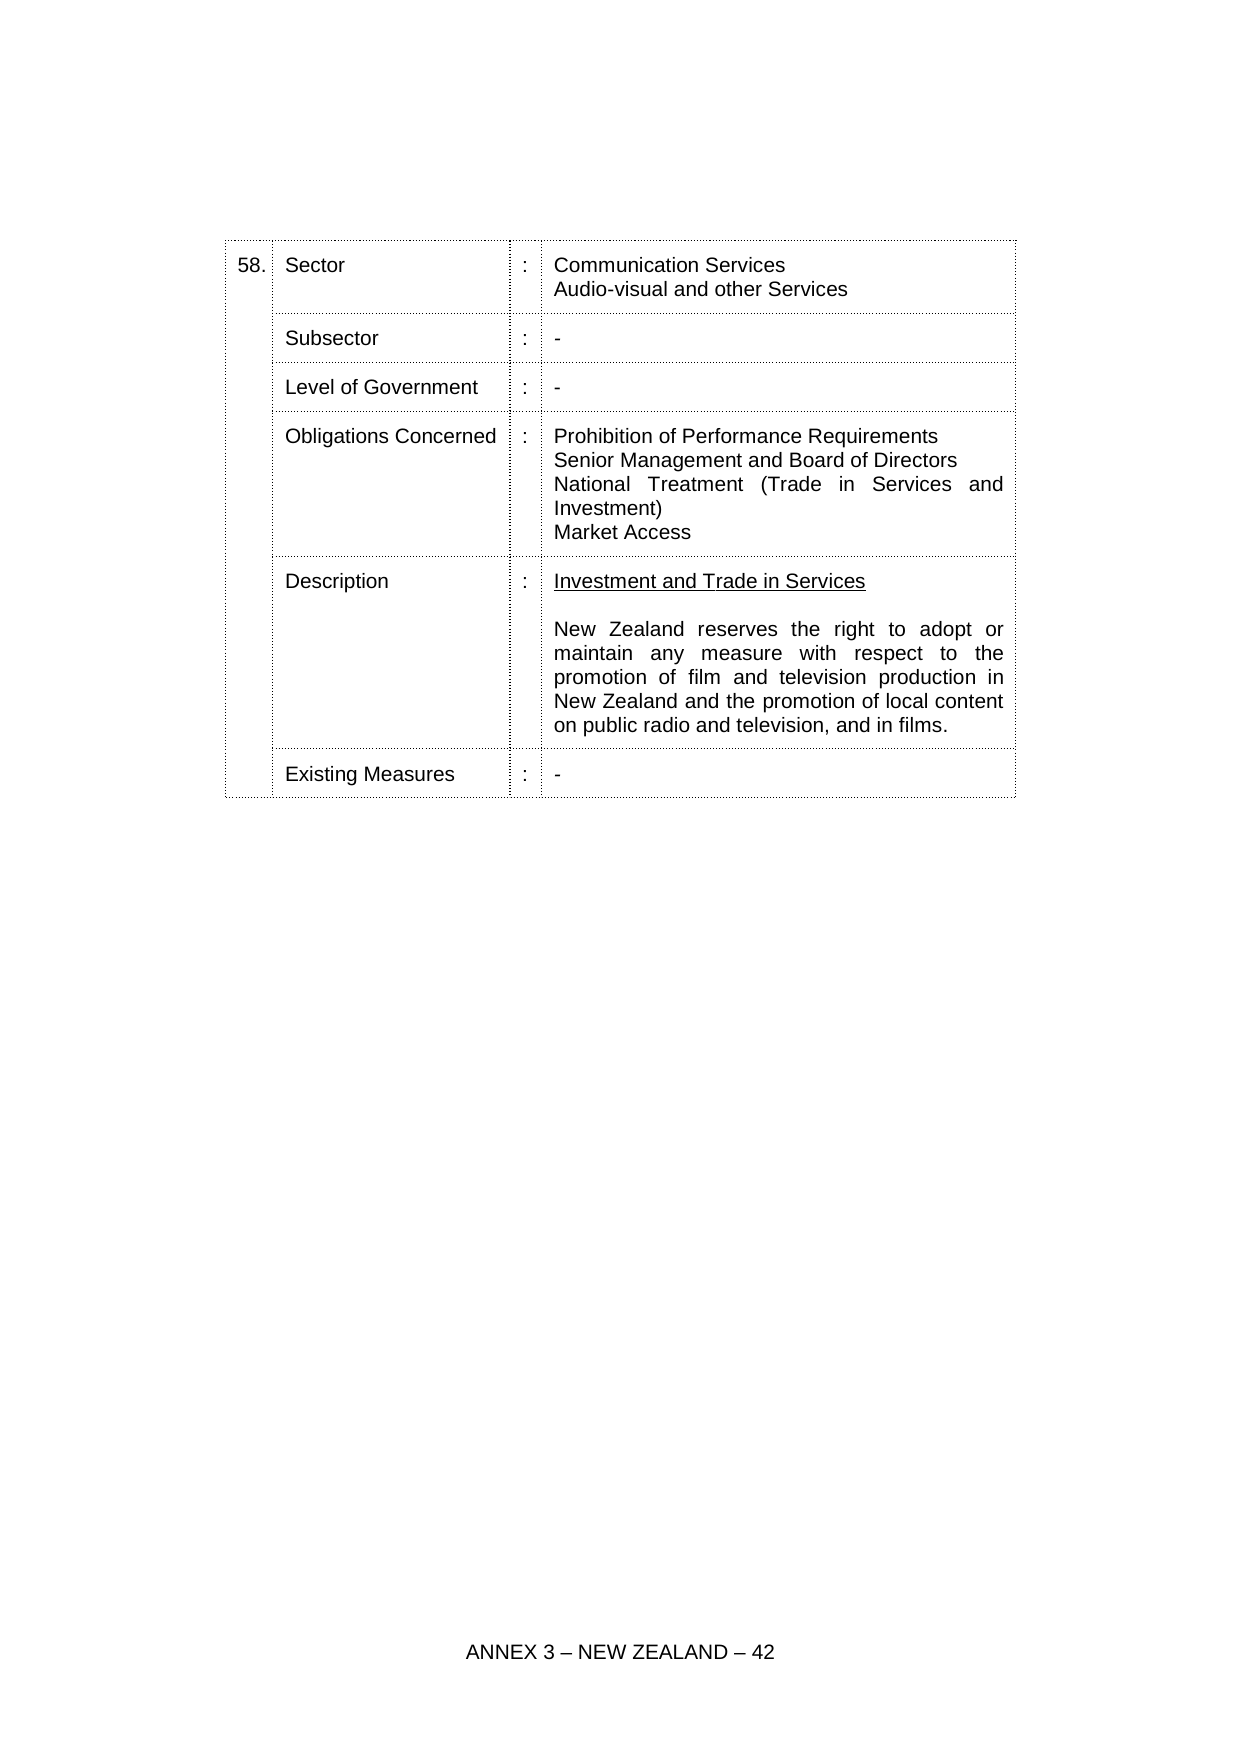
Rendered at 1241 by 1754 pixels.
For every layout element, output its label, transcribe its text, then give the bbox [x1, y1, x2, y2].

table_cell : [510, 748, 542, 797]
table_cell Description [273, 556, 510, 748]
table_cell Prohibition of Performance Requirements Senior Management and Board of Directors National Treatment (Trade in Services and Investment) Market Access [542, 411, 1016, 556]
table_cell : [510, 362, 542, 411]
table_cell : [510, 313, 542, 362]
table_cell : [510, 411, 542, 556]
table_header : [510, 240, 542, 313]
table_header [226, 240, 273, 797]
table_cell : [510, 556, 542, 748]
table_cell Level of Government [273, 362, 510, 411]
table_cell Existing Measures [273, 748, 510, 797]
table_cell - [542, 748, 1016, 797]
table_cell Subsector [273, 313, 510, 362]
table_header Communication Services Audio-visual and other Services [542, 240, 1016, 313]
table_cell Investment and Trade in Services New Zealand reserves the right to adopt or maintain any measure with respect to the promotion of film and television production in New Zealand and the promotion of local content on public radio and television, and in films. [542, 556, 1016, 748]
table_cell - [542, 362, 1016, 411]
table_cell Obligations Concerned [273, 411, 510, 556]
table_header Sector [273, 240, 510, 313]
table_cell - [542, 313, 1016, 362]
